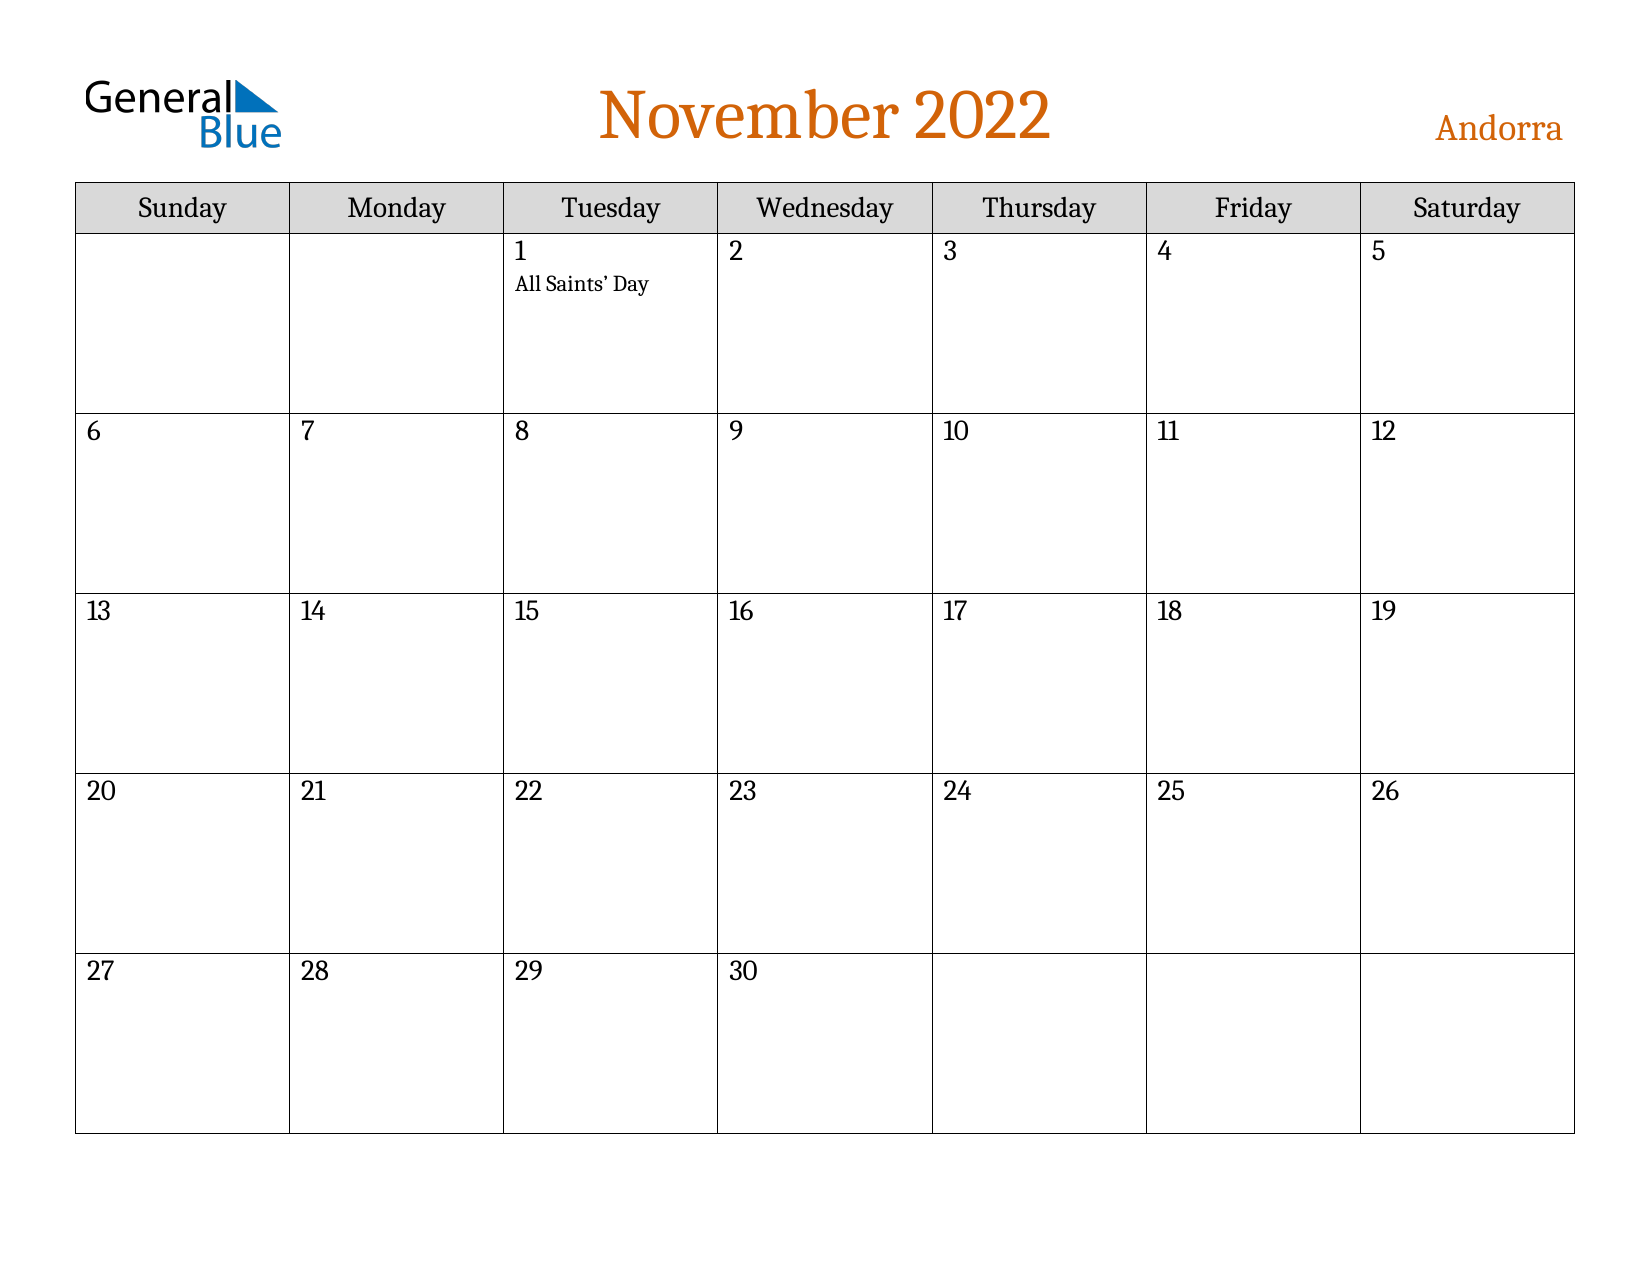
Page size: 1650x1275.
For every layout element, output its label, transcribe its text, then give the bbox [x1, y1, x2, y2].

table_header Andorra [1146, 75, 1574, 182]
table_cell [718, 990, 932, 1133]
table_cell [1147, 954, 1360, 990]
table_cell 7 [290, 414, 503, 450]
table_cell [1361, 954, 1574, 990]
table_cell 4 [1147, 234, 1360, 270]
table_cell 9 [718, 414, 932, 450]
table_cell 20 [76, 774, 289, 810]
table_cell [718, 810, 932, 953]
table_cell [933, 270, 1146, 413]
table_cell 26 [1361, 774, 1574, 810]
table_cell 5 [1361, 234, 1574, 270]
table_cell [1147, 810, 1360, 953]
table_cell 12 [1361, 414, 1574, 450]
table_cell [933, 990, 1146, 1133]
table_cell 25 [1147, 774, 1360, 810]
table_cell [290, 270, 503, 413]
table_cell 16 [718, 594, 932, 630]
table_cell [1147, 270, 1360, 413]
table_cell 28 [290, 954, 503, 990]
table_cell [76, 270, 289, 413]
table_cell 18 [1147, 594, 1360, 630]
table_cell [1361, 450, 1574, 593]
table_cell [1147, 630, 1360, 773]
table_cell [718, 270, 932, 413]
table_cell 10 [933, 414, 1146, 450]
table_cell [1147, 990, 1360, 1133]
table_cell [290, 234, 503, 270]
table_cell [718, 630, 932, 773]
table_cell Saturday [1361, 183, 1574, 233]
table_cell Wednesday [718, 183, 932, 233]
picture [86, 80, 281, 148]
table_cell [76, 990, 289, 1133]
table_cell 11 [1147, 414, 1360, 450]
table_cell Thursday [933, 183, 1146, 233]
table_cell [76, 810, 289, 953]
table_cell 3 [933, 234, 1146, 270]
table_cell [933, 810, 1146, 953]
table_cell 6 [76, 414, 289, 450]
table_cell [933, 954, 1146, 990]
table_cell 1 [504, 234, 717, 270]
table_cell 22 [504, 774, 717, 810]
table_header November 2022 [504, 75, 1146, 182]
table_cell [1361, 990, 1574, 1133]
table_cell 8 [504, 414, 717, 450]
table_cell [1361, 810, 1574, 953]
table_cell All Saints’ Day [504, 270, 717, 413]
table_cell 17 [933, 594, 1146, 630]
table_cell [504, 990, 717, 1133]
table_cell [504, 810, 717, 953]
table_cell 27 [76, 954, 289, 990]
table_cell [1361, 630, 1574, 773]
table_cell [290, 810, 503, 953]
table_cell 15 [504, 594, 717, 630]
table_cell 19 [1361, 594, 1574, 630]
table_cell [504, 450, 717, 593]
table_cell Tuesday [504, 183, 717, 233]
table_cell Sunday [76, 183, 289, 233]
table_cell [290, 630, 503, 773]
table_cell [76, 630, 289, 773]
table_header [76, 75, 503, 182]
table_cell [933, 630, 1146, 773]
table_cell [290, 450, 503, 593]
table_cell Friday [1147, 183, 1360, 233]
table_cell 2 [718, 234, 932, 270]
table_cell 29 [504, 954, 717, 990]
table_cell [504, 630, 717, 773]
table_cell 13 [76, 594, 289, 630]
table_cell Monday [290, 183, 503, 233]
table_cell [1147, 450, 1360, 593]
table_cell [718, 450, 932, 593]
table_cell 30 [718, 954, 932, 990]
table_cell [76, 450, 289, 593]
table_cell 24 [933, 774, 1146, 810]
table_cell 14 [290, 594, 503, 630]
table_cell [290, 990, 503, 1133]
table_cell 23 [718, 774, 932, 810]
table_cell 21 [290, 774, 503, 810]
table_cell [933, 450, 1146, 593]
table_cell [76, 234, 289, 270]
table_cell [1361, 270, 1574, 413]
